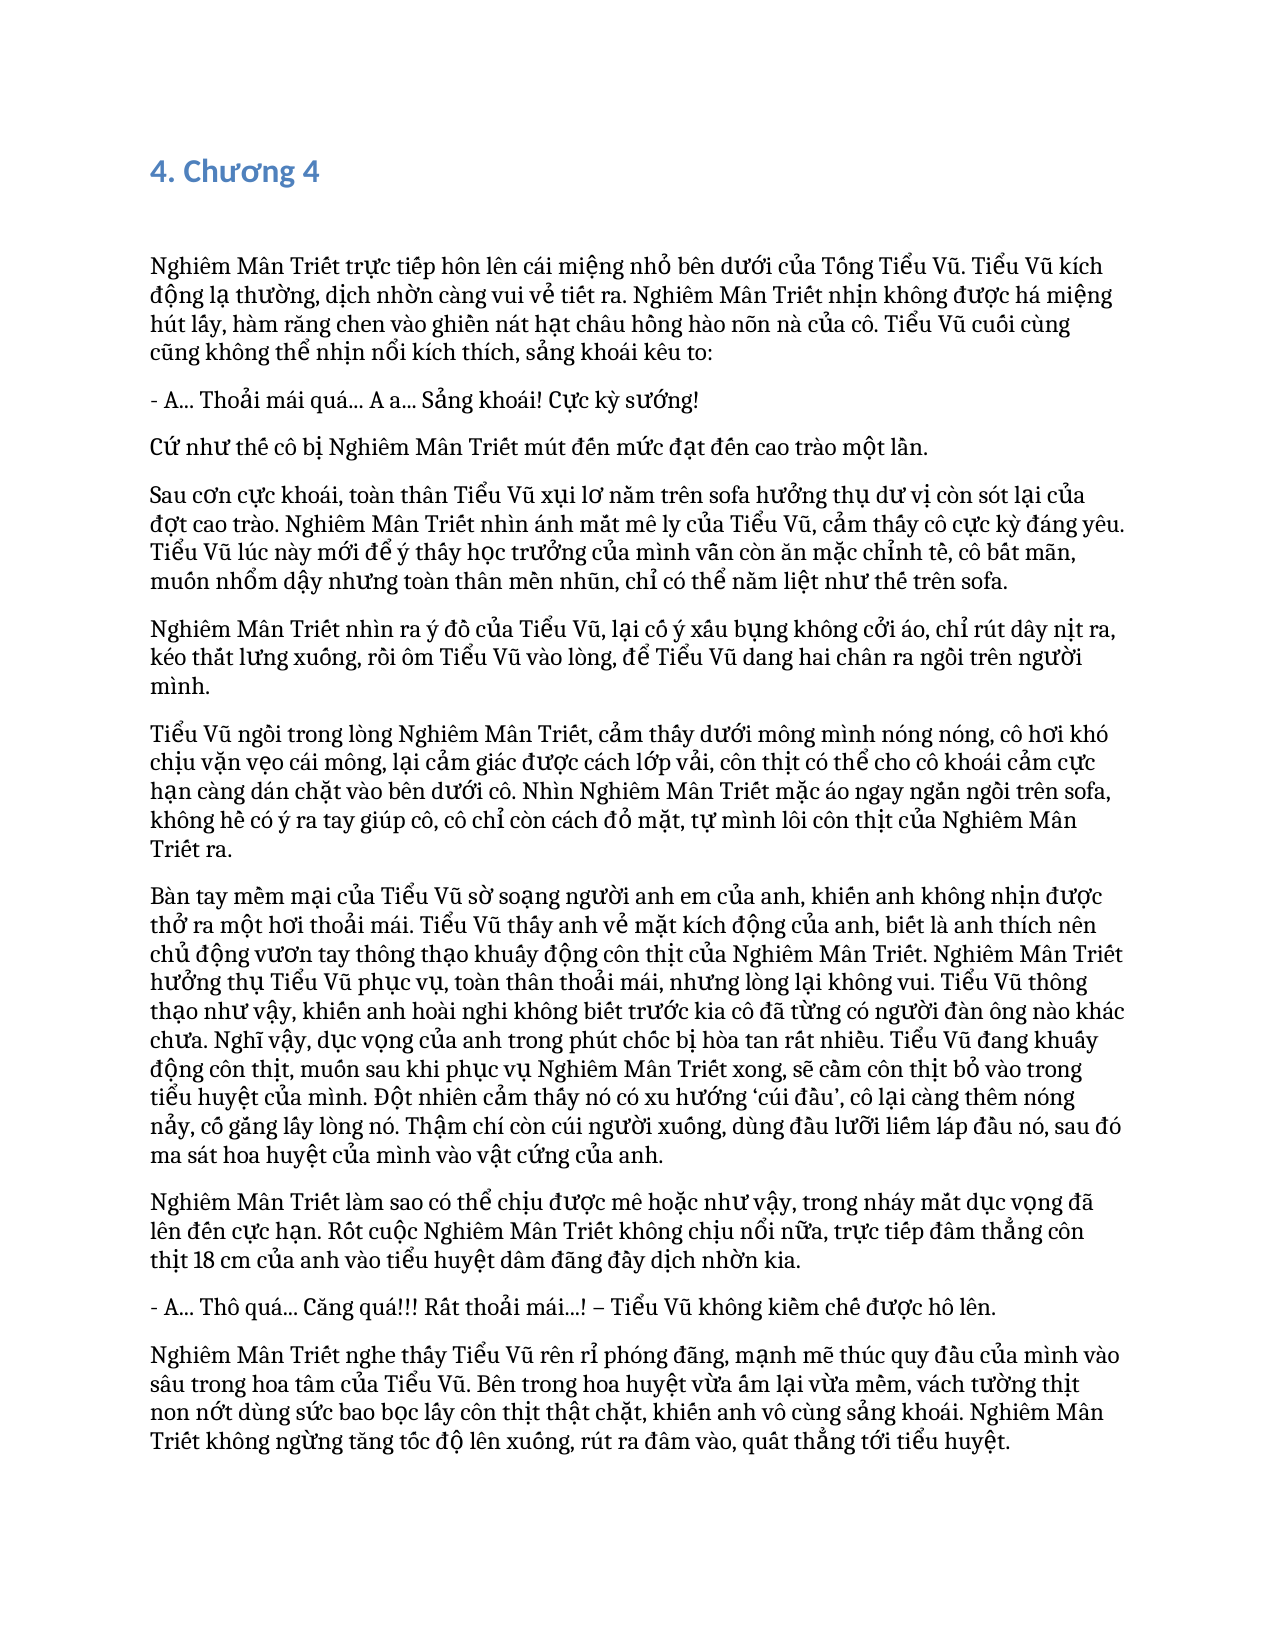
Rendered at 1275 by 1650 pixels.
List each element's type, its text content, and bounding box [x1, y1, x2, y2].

text Nghiêm Mân Triết nhìn ra ý đồ của Tiểu Vũ, lại cố ý xấu bụng không cởi áo, chỉ rút dây nịt ra, kéo thắt lưng xuống, rồi ôm Tiểu Vũ vào lòng, để Tiểu Vũ dang hai chân ra ngồi trên người mình. [150, 614, 1125, 701]
text Nghiêm Mân Triết nghe thấy Tiểu Vũ rên rỉ phóng đãng, mạnh mẽ thúc quy đầu của mình vào sâu trong hoa tâm của Tiểu Vũ. Bên trong hoa huyệt vừa ấm lại vừa mềm, vách tường thịt non nớt dùng sức bao bọc lấy côn thịt thật chặt, khiến anh vô cùng sảng khoái. Nghiêm Mân Triết không ngừng tăng tốc độ lên xuống, rút ra đâm vào, quất thẳng tới tiểu huyệt. [150, 1341, 1125, 1456]
text Tiểu Vũ ngồi trong lòng Nghiêm Mân Triết, cảm thấy dưới mông mình nóng nóng, cô hơi khó chịu vặn vẹo cái mông, lại cảm giác được cách lớp vải, côn thịt có thể cho cô khoái cảm cực hạn càng dán chặt vào bên dưới cô. Nhìn Nghiêm Mân Triết mặc áo ngay ngắn ngồi trên sofa, không hề có ý ra tay giúp cô, cô chỉ còn cách đỏ mặt, tự mình lôi côn thịt của Nghiêm Mân Triết ra. [150, 719, 1125, 863]
text Sau cơn cực khoái, toàn thân Tiểu Vũ xụi lơ nằm trên sofa hưởng thụ dư vị còn sót lại của đợt cao trào. Nghiêm Mân Triết nhìn ánh mắt mê ly của Tiểu Vũ, cảm thấy cô cực kỳ đáng yêu. Tiểu Vũ lúc này mới để ý thấy học trưởng của mình vẫn còn ăn mặc chỉnh tề, cô bất mãn, muốn nhổm dậy nhưng toàn thân mền nhũn, chỉ có thể nằm liệt như thế trên sofa. [150, 481, 1125, 596]
text Bàn tay mềm mại của Tiểu Vũ sờ soạng người anh em của anh, khiến anh không nhịn được thở ra một hơi thoải mái. Tiểu Vũ thấy anh vẻ mặt kích động của anh, biết là anh thích nên chủ động vươn tay thông thạo khuấy động côn thịt của Nghiêm Mân Triết. Nghiêm Mân Triết hưởng thụ Tiểu Vũ phục vụ, toàn thân thoải mái, nhưng lòng lại không vui. Tiểu Vũ thông thạo như vậy, khiến anh hoài nghi không biết trước kia cô đã từng có người đàn ông nào khác chưa. Nghĩ vậy, dục vọng của anh trong phút chốc bị hòa tan rất nhiều. Tiểu Vũ đang khuấy động côn thịt, muốn sau khi phục vụ Nghiêm Mân Triết xong, sẽ cầm côn thịt bỏ vào trong tiểu huyệt của mình. Đột nhiên cảm thấy nó có xu hướng ‘cúi đầu’, cô lại càng thêm nóng nảy, cố gắng lấy lòng nó. Thậm chí còn cúi người xuống, dùng đầu lưỡi liếm láp đầu nó, sau đó ma sát hoa huyệt của mình vào vật cứng của anh. [150, 882, 1125, 1169]
text - A... Thô quá... Căng quá!!! Rất thoải mái...! – Tiểu Vũ không kiềm chế được hô lên. [150, 1293, 1125, 1322]
text Cứ như thế cô bị Nghiêm Mân Triết mút đến mức đạt đến cao trào một lần. [150, 433, 1125, 462]
text Nghiêm Mân Triết trực tiếp hôn lên cái miệng nhỏ bên dưới của Tống Tiểu Vũ. Tiểu Vũ kích động lạ thường, dịch nhờn càng vui vẻ tiết ra. Nghiêm Mân Triết nhịn không được há miệng hút lấy, hàm răng chen vào ghiền nát hạt châu hồng hào nõn nà của cô. Tiểu Vũ cuối cùng cũng không thể nhịn nổi kích thích, sảng khoái kêu to: [150, 194, 1125, 367]
text Nghiêm Mân Triết làm sao có thể chịu được mê hoặc như vậy, trong nháy mắt dục vọng đã lên đến cực hạn. Rốt cuộc Nghiêm Mân Triết không chịu nổi nữa, trực tiếp đâm thẳng côn thịt 18 cm của anh vào tiểu huyệt dâm đãng đầy dịch nhờn kia. [150, 1188, 1125, 1274]
subtitle 4. Chương 4 [150, 150, 1125, 191]
text - A... Thoải mái quá... A a... Sảng khoái! Cực kỳ sướng! [150, 386, 1125, 414]
